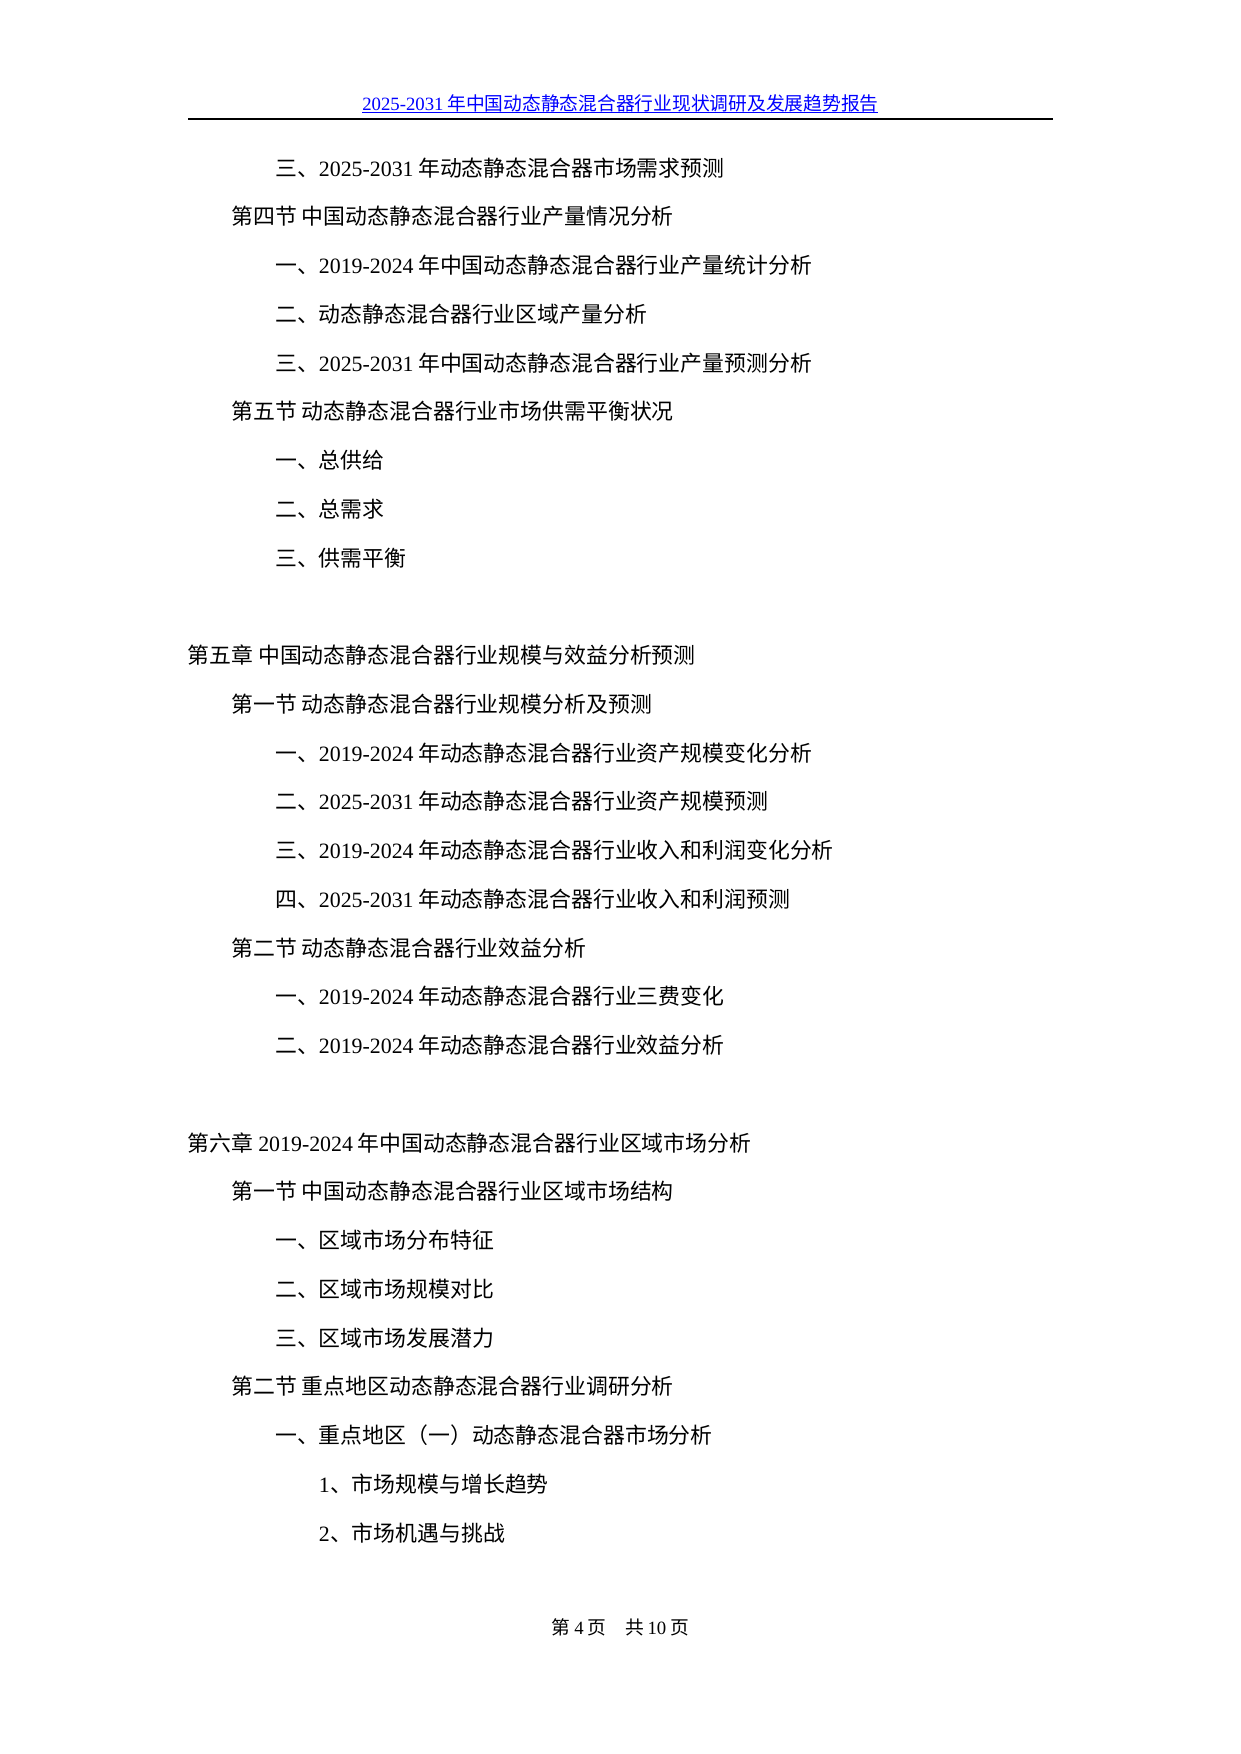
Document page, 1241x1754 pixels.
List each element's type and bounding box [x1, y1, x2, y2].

text [187, 150, 1053, 1548]
